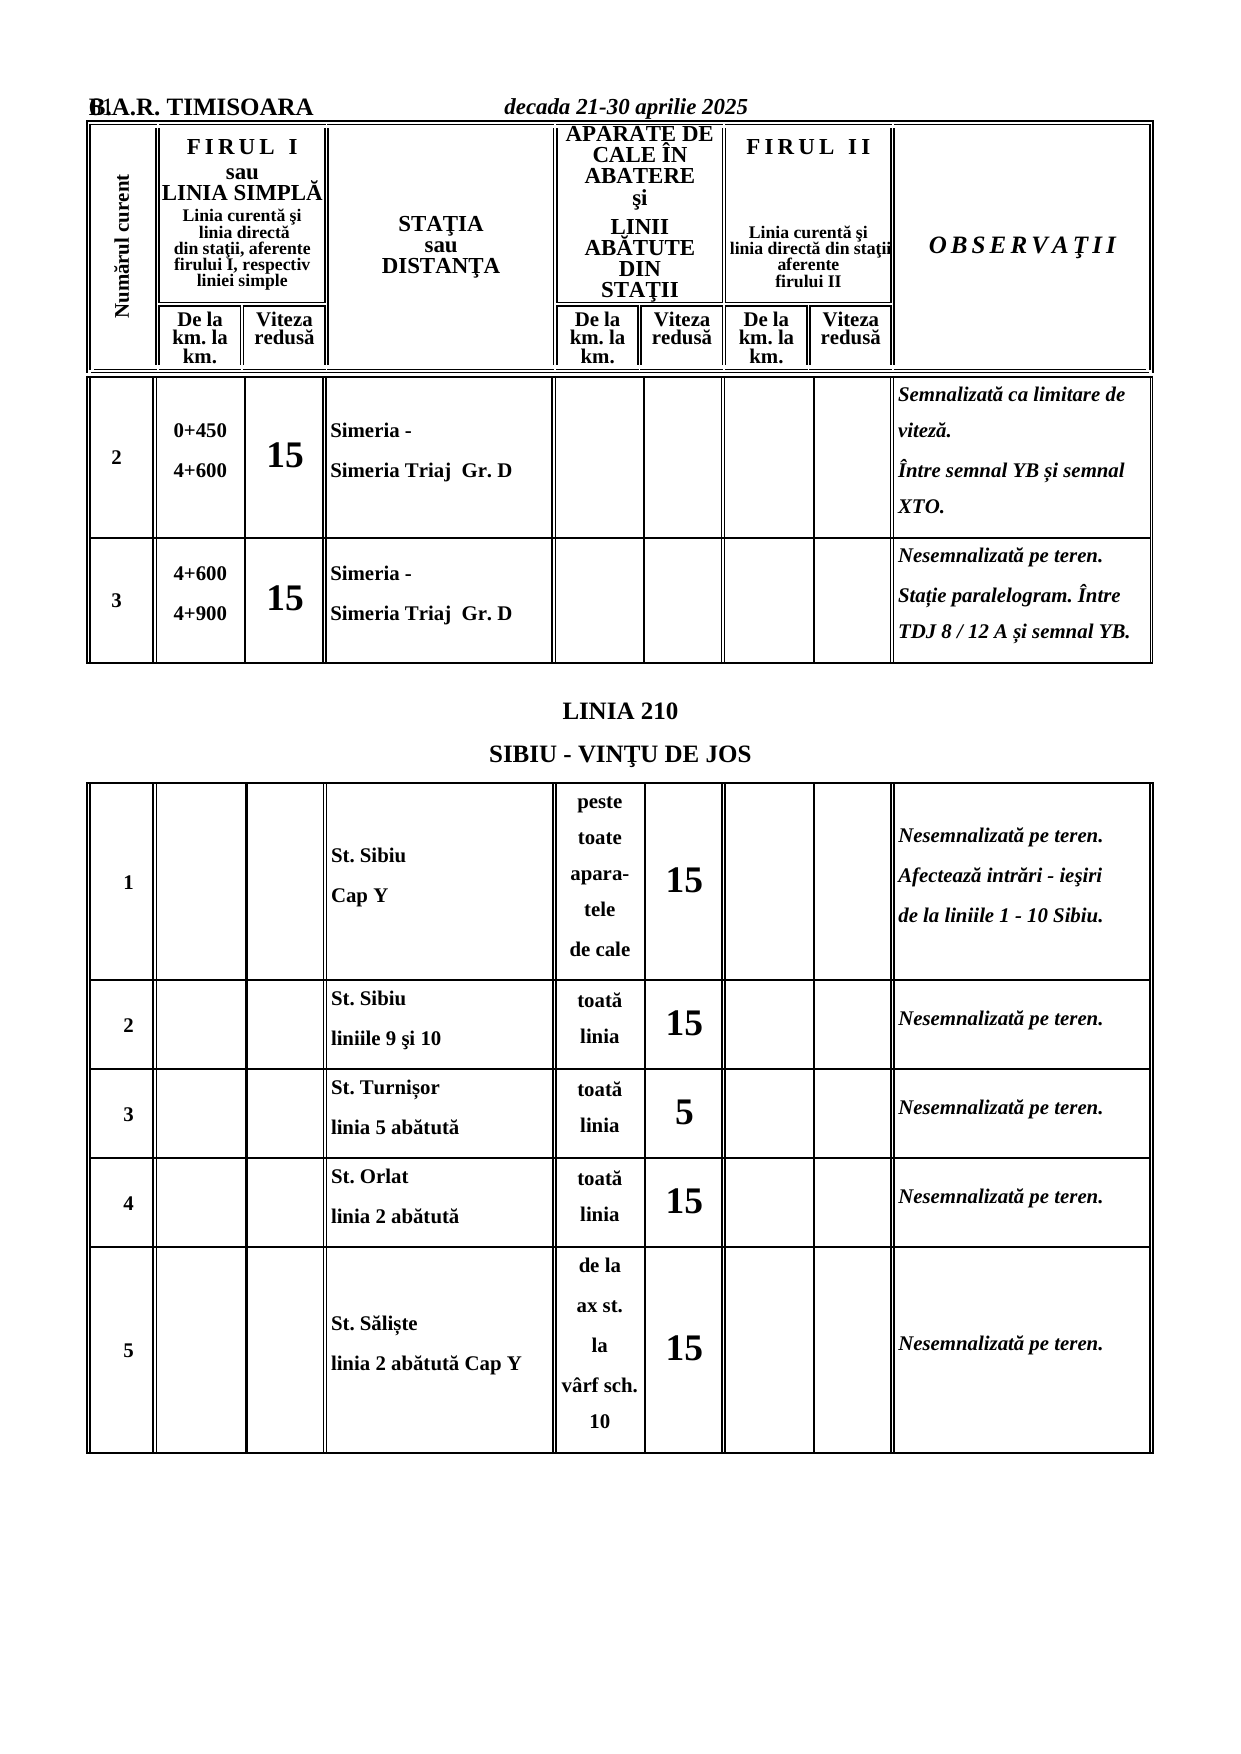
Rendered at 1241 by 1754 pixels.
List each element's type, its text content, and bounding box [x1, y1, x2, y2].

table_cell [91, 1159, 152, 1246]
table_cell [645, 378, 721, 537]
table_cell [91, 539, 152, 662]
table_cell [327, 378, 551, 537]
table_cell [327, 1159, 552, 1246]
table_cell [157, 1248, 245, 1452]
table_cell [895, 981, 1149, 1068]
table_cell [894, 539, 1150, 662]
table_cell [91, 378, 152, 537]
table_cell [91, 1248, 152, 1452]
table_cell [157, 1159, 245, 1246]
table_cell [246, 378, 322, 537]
subtitle SIBIU - VINŢU DE JOS [89, 739, 1152, 768]
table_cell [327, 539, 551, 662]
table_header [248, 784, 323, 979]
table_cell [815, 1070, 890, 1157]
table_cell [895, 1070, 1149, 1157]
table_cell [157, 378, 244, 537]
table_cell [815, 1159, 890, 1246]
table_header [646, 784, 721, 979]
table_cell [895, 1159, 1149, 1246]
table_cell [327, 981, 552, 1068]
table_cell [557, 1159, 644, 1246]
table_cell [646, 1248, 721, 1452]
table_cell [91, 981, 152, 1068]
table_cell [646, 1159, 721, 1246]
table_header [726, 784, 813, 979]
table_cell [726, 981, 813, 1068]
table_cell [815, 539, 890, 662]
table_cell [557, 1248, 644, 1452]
subtitle LINIA 210 [89, 696, 1152, 725]
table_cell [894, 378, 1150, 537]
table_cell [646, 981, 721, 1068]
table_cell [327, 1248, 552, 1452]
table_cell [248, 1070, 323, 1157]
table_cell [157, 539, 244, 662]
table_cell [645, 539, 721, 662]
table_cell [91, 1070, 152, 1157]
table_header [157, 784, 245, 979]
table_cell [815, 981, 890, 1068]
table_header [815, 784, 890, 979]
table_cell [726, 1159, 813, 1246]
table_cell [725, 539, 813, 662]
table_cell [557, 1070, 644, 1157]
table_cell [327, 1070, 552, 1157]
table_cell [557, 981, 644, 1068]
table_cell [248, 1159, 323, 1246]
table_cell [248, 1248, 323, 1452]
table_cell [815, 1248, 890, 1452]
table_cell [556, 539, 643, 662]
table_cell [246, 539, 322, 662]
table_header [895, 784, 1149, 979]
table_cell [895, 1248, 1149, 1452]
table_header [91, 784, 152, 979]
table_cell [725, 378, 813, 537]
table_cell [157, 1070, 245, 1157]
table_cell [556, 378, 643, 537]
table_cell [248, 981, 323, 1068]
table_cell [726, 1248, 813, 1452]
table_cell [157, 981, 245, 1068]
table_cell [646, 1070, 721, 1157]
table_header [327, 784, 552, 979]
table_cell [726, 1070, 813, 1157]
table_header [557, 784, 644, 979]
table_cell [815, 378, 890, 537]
